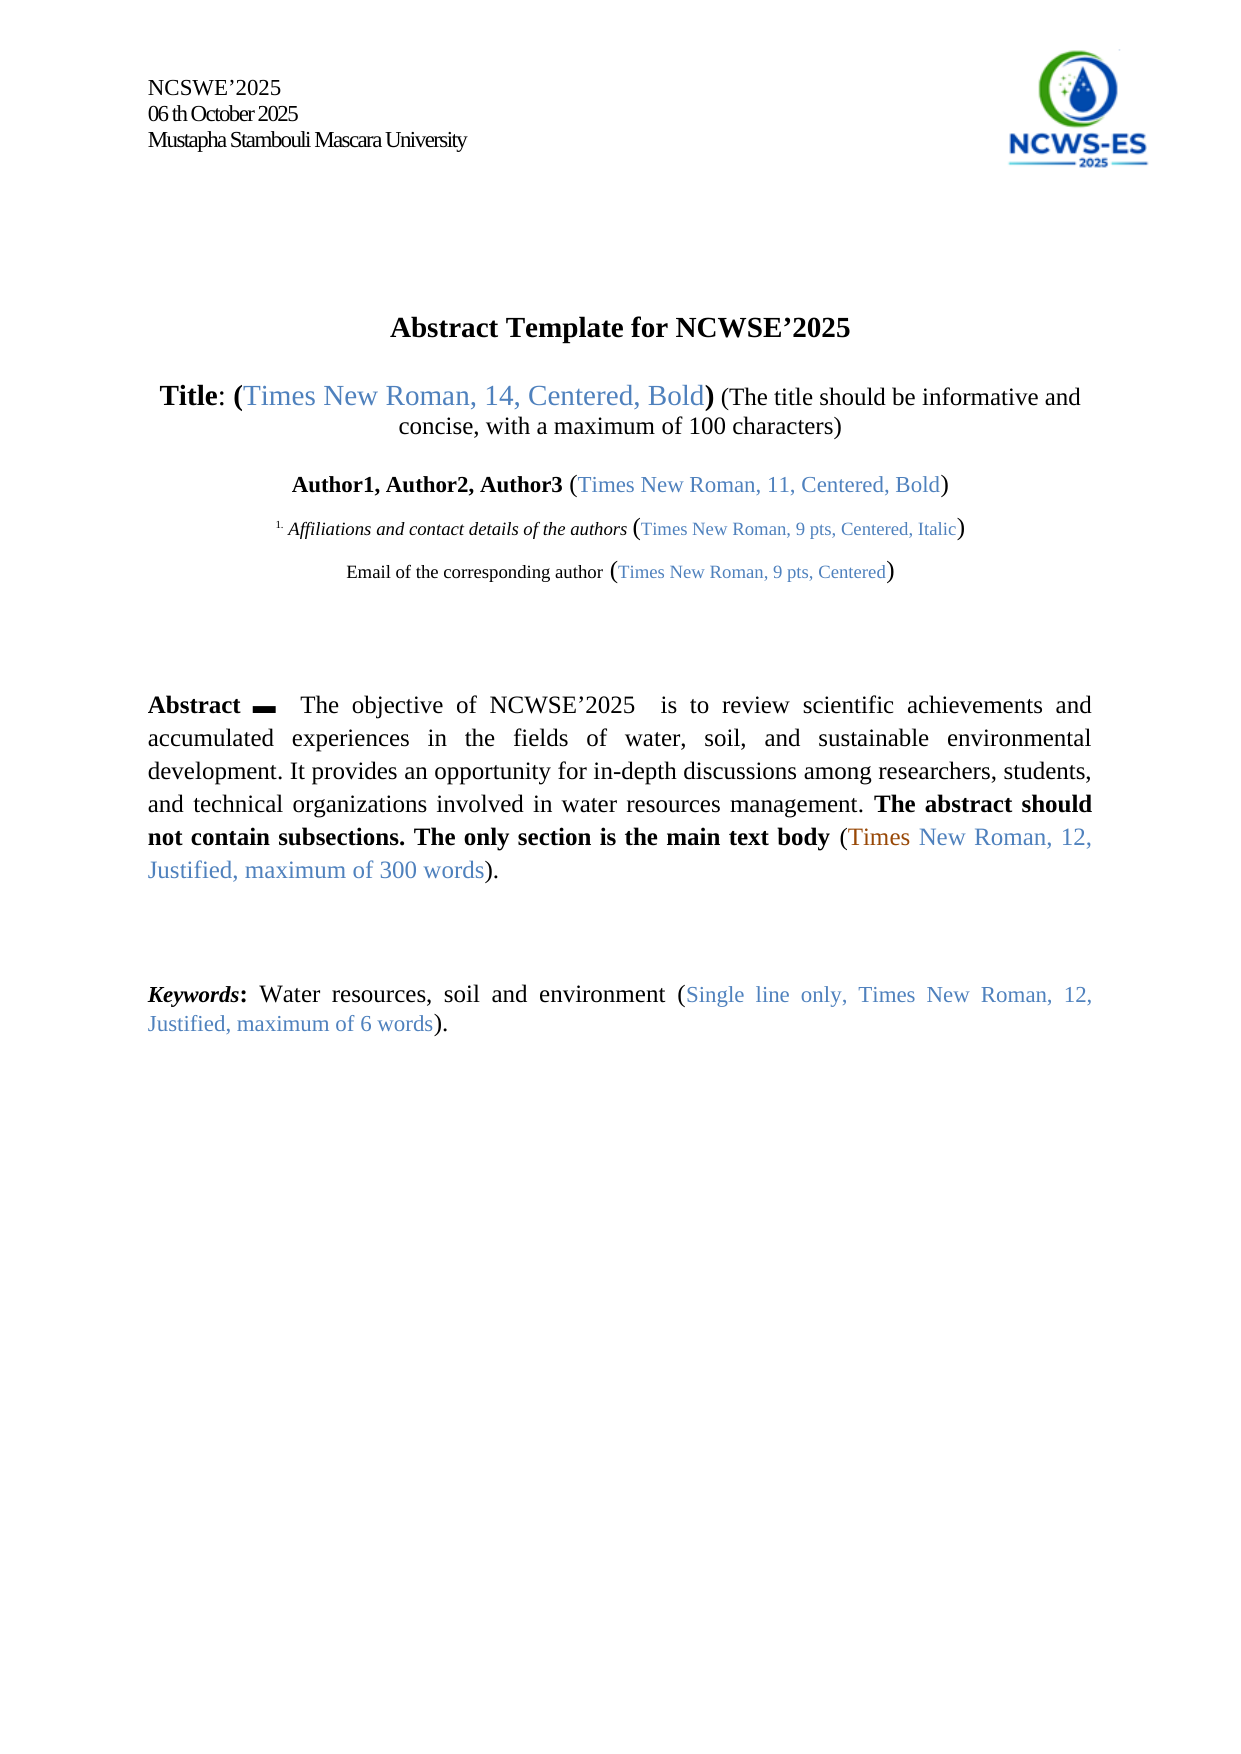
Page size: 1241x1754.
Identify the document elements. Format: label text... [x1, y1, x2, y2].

text Title: (Times New Roman, 14, Centered, Bold) (The title should be informative and concise, with a maximum of 100 characters) [148, 378, 1093, 440]
text Keywords: Water resources, soil and environment (Single line only, Times New Roman, 12, Justified, maximum of 6 words). [148, 979, 1093, 1037]
text Author1, Author2, Author3 (Times New Roman, 11, Centered, Bold) 1. Affiliations and contact details of the authors (Times New Roman, 9 pts, Centered, Italic) Email of the corresponding author (Times New Roman, 9 pts, Centered) [148, 469, 1093, 584]
picture [1004, 48, 1154, 174]
text Abstract Template for NCWSE’2025 [148, 310, 1093, 343]
text Abstract ▬ The objective of NCWSE’2025 is to review scientific achievements and accumulated experiences in the fields of water, soil, and sustainable environmental development. It provides an opportunity for in-depth discussions among researchers, students, and technical organizations involved in water resources management. The abstract should not contain subsections. The only section is the main text body (Times New Roman, 12, Justified, maximum of 300 words). [148, 690, 1093, 884]
